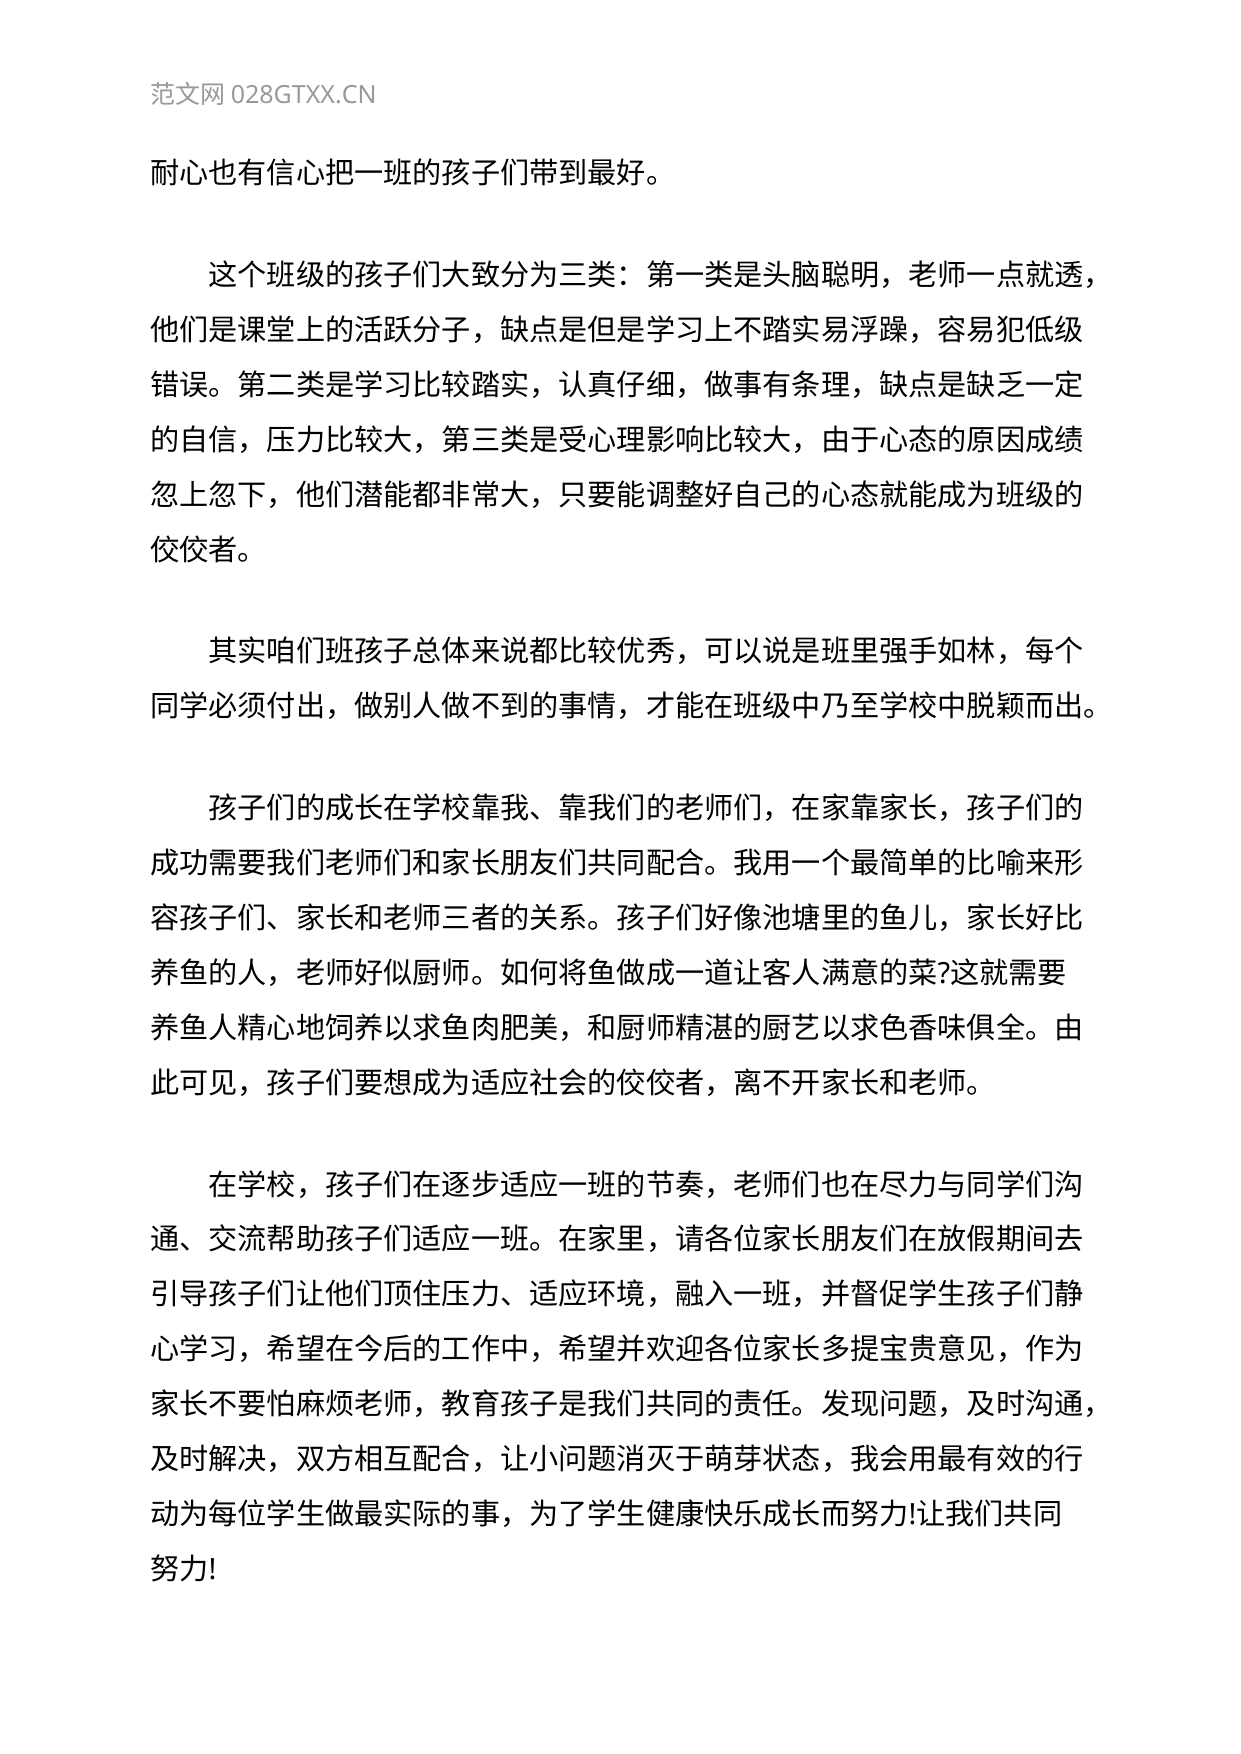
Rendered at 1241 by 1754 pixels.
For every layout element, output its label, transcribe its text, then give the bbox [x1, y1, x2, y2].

text 这个班级的孩子们大致分为三类：第一类是头脑聪明，老师一点就透，他们是课堂上的活跃分子，缺点是但是学习上不踏实易浮躁，容易犯低级错误。第二类是学习比较踏实，认真仔细，做事有条理，缺点是缺乏一定的自信，压力比较大，第三类是受心理影响比较大，由于心态的原因成绩忽上忽下，他们潜能都非常大，只要能调整好自己的心态就能成为班级的佼佼者。 [150, 252, 1090, 568]
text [150, 150, 1090, 192]
text 其实咱们班孩子总体来说都比较优秀，可以说是班里强手如林，每个同学必须付出，做别人做不到的事情，才能在班级中乃至学校中脱颖而出。 [150, 628, 1090, 725]
text 在学校，孩子们在逐步适应一班的节奏，老师们也在尽力与同学们沟通、交流帮助孩子们适应一班。在家里，请各位家长朋友们在放假期间去引导孩子们让他们顶住压力、适应环境，融入一班，并督促学生孩子们静心学习，希望在今后的工作中，希望并欢迎各位家长多提宝贵意见，作为家长不要怕麻烦老师，教育孩子是我们共同的责任。发现问题，及时沟通，及时解决，双方相互配合，让小问题消灭于萌芽状态，我会用最有效的行动为每位学生做最实际的事，为了学生健康快乐成长而努力!让我们共同努力! [150, 1161, 1090, 1588]
text 孩子们的成长在学校靠我、靠我们的老师们，在家靠家长，孩子们的成功需要我们老师们和家长朋友们共同配合。我用一个最简单的比喻来形容孩子们、家长和老师三者的关系。孩子们好像池塘里的鱼儿，家长好比养鱼的人，老师好似厨师。如何将鱼做成一道让客人满意的菜?这就需要养鱼人精心地饲养以求鱼肉肥美，和厨师精湛的厨艺以求色香味俱全。由此可见，孩子们要想成为适应社会的佼佼者，离不开家长和老师。 [150, 785, 1090, 1102]
